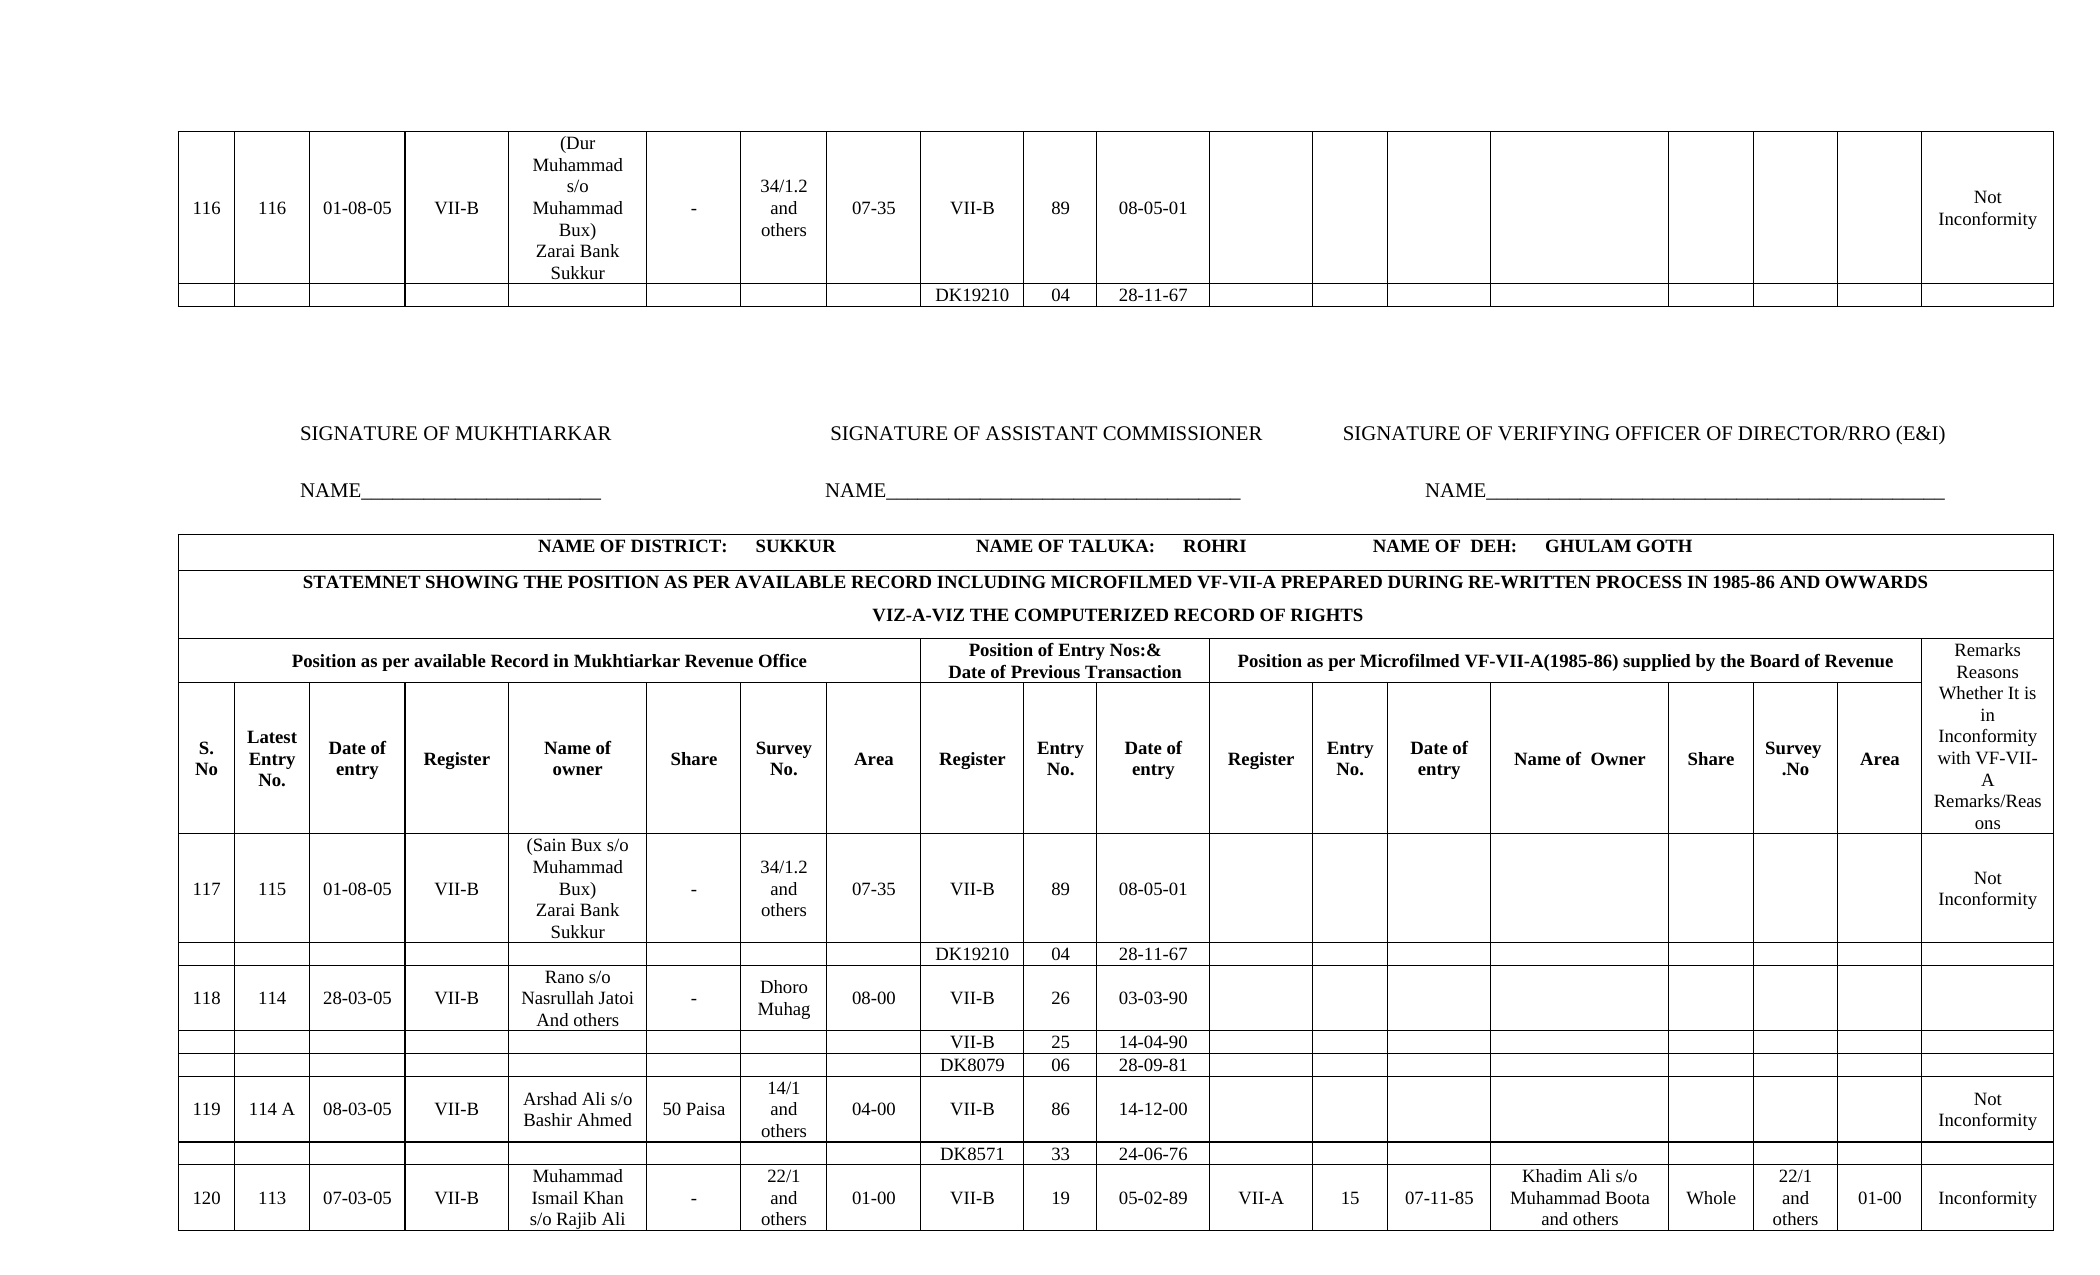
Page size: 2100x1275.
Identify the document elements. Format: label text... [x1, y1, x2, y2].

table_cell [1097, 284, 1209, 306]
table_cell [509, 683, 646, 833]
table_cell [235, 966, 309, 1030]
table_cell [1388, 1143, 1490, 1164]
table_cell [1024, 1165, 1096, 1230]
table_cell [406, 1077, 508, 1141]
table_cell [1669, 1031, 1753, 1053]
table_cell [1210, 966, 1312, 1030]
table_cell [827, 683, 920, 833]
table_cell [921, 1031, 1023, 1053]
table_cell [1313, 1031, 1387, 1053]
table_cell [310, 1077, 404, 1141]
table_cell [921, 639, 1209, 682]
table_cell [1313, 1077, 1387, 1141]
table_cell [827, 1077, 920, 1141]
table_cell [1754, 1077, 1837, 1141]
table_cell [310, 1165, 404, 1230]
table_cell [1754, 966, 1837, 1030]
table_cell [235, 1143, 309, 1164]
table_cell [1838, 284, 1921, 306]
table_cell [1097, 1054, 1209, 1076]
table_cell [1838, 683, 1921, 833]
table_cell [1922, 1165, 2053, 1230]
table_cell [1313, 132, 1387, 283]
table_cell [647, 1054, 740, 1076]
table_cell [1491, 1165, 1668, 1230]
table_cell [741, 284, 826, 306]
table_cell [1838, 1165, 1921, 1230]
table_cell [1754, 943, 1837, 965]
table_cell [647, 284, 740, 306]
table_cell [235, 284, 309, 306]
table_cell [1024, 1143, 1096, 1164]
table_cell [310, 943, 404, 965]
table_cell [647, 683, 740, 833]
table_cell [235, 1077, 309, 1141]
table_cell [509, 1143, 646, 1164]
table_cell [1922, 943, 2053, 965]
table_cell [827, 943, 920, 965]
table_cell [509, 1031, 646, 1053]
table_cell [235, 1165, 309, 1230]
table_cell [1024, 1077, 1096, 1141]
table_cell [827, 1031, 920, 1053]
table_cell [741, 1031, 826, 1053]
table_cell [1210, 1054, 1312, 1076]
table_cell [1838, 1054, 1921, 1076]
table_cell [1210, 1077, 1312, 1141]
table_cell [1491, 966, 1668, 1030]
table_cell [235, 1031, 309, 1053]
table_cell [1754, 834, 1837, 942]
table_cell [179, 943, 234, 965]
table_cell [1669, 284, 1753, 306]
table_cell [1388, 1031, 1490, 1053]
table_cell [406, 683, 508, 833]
text NAME_______________________ NAME__________________________________ NAME____________________________________________ [225, 477, 1950, 502]
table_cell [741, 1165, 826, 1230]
text SIGNATURE OF MUKHTIARKAR SIGNATURE OF ASSISTANT COMMISSIONER SIGNATURE OF VERIFYING OFFICER OF DIRECTOR/RRO (E&I) [225, 421, 1950, 445]
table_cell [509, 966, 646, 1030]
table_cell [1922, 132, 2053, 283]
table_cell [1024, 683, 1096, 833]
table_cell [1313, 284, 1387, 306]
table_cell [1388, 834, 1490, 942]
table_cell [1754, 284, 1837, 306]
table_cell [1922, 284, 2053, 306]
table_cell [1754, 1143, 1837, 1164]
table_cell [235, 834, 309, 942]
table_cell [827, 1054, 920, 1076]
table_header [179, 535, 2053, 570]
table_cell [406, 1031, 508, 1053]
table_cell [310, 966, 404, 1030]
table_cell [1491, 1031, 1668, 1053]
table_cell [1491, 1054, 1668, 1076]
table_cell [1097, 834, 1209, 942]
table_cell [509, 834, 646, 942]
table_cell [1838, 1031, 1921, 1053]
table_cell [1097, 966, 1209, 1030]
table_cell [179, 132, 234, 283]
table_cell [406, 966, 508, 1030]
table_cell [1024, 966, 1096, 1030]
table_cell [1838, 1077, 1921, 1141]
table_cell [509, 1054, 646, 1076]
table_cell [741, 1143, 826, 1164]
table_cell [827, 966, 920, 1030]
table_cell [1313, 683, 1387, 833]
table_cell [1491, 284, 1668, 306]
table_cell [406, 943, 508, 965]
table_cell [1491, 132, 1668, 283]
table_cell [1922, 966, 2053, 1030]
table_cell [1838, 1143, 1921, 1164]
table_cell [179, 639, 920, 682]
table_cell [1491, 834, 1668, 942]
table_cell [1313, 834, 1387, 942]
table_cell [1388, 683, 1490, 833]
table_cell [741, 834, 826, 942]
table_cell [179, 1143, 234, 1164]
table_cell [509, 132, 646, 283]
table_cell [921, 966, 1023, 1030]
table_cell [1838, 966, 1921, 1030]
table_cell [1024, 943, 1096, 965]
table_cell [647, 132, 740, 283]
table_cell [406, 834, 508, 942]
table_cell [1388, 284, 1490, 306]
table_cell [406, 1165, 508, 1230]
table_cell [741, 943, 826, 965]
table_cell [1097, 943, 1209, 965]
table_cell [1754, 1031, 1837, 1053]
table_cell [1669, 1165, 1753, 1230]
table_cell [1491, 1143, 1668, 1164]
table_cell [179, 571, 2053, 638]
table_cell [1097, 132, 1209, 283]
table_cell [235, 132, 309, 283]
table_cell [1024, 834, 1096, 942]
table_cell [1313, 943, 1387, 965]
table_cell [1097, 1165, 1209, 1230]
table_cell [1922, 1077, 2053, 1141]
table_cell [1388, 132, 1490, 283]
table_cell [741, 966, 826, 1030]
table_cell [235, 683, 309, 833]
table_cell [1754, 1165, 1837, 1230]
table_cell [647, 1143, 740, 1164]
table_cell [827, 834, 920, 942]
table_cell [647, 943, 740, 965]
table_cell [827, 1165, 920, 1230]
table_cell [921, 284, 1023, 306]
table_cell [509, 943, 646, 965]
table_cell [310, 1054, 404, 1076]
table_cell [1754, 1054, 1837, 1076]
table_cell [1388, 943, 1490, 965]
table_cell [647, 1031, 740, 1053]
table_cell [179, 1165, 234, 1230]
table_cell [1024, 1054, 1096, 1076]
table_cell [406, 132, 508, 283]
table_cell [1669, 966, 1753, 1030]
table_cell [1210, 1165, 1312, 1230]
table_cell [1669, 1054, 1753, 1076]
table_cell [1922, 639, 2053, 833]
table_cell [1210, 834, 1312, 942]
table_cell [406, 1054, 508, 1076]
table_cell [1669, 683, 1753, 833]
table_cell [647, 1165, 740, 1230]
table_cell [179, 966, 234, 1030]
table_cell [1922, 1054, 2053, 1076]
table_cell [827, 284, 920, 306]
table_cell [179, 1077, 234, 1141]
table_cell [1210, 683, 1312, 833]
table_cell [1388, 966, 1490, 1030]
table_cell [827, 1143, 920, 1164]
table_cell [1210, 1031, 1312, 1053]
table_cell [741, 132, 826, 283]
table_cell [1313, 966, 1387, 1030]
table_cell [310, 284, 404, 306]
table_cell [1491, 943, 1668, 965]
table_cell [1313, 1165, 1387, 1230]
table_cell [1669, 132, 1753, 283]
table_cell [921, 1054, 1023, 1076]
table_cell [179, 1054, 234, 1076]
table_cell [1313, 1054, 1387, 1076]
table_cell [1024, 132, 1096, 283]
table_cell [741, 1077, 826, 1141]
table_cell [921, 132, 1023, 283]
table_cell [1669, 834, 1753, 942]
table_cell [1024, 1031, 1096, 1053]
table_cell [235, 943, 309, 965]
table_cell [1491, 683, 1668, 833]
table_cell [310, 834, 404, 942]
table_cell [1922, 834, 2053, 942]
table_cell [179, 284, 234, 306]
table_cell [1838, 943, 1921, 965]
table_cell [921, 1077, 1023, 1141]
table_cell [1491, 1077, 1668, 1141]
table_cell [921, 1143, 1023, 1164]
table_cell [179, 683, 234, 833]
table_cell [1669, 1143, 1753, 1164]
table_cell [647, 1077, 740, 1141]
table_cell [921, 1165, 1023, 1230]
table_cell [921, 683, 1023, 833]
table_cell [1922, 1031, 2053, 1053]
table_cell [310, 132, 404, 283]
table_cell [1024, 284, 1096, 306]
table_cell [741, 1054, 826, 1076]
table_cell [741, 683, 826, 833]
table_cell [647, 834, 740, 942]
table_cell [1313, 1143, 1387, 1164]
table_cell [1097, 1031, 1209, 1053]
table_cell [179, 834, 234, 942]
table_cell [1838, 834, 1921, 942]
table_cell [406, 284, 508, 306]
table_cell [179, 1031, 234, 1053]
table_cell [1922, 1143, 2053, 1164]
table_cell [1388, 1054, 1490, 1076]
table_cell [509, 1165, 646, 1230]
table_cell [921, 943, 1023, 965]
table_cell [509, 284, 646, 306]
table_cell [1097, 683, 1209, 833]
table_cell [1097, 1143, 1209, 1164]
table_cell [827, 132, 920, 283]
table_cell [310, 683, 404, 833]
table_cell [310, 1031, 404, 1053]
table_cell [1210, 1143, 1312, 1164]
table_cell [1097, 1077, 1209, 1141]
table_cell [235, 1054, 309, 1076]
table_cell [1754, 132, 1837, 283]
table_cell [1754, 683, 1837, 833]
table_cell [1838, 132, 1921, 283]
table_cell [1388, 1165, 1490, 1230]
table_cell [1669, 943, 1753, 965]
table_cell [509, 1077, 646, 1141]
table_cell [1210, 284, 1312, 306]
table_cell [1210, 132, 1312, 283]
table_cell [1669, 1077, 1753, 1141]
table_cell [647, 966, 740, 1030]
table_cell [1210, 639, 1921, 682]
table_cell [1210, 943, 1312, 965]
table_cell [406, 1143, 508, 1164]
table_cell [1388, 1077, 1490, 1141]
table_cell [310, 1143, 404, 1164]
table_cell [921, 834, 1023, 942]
